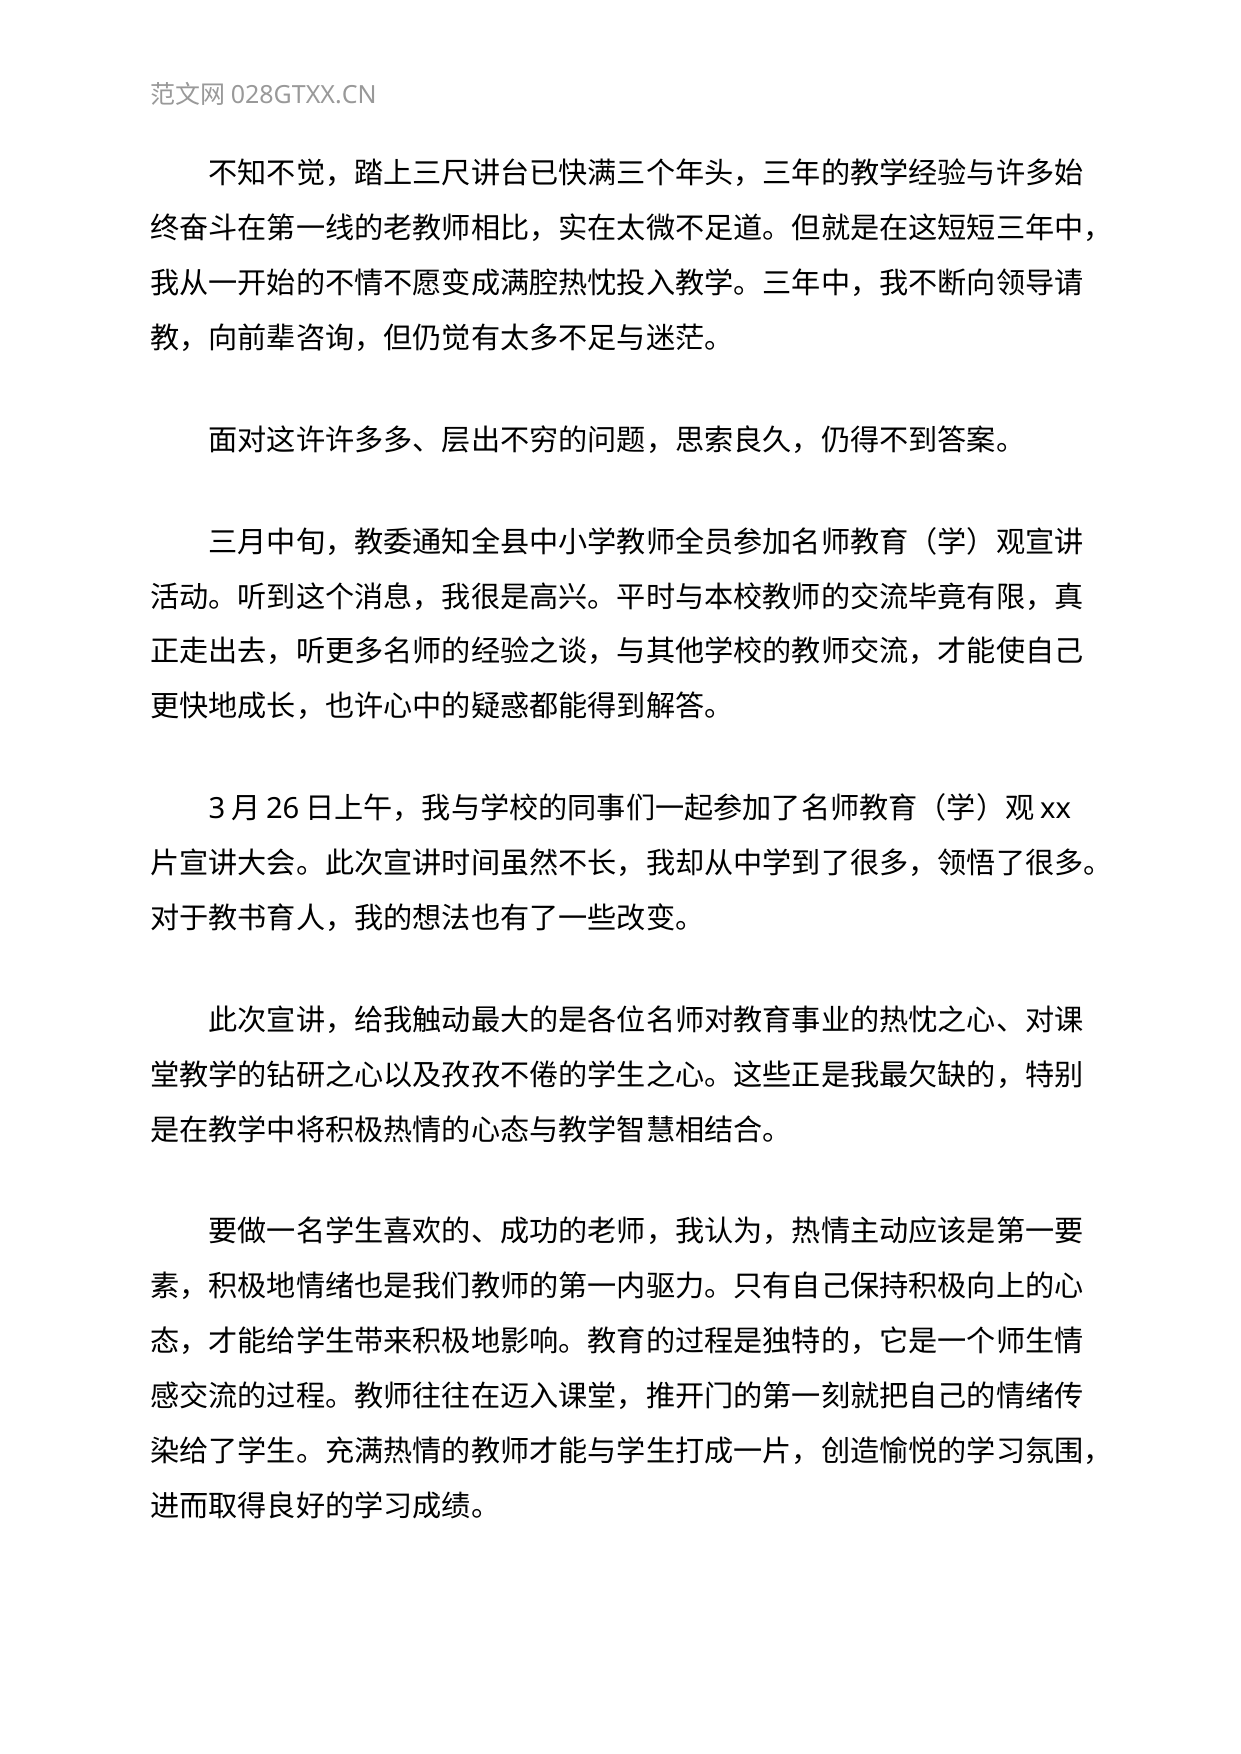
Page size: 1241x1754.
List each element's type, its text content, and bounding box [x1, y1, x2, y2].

text 不知不觉，踏上三尺讲台已快满三个年头，三年的教学经验与许多始终奋斗在第一线的老教师相比，实在太微不足道。但就是在这短短三年中，我从一开始的不情不愿变成满腔热忱投入教学。三年中，我不断向领导请教，向前辈咨询，但仍觉有太多不足与迷茫。 [150, 150, 1090, 357]
text 面对这许许多多、层出不穷的问题，思索良久，仍得不到答案。 [150, 416, 1090, 459]
text 3月26日上午，我与学校的同事们一起参加了名师教育（学）观xx片宣讲大会。此次宣讲时间虽然不长，我却从中学到了很多，领悟了很多。对于教书育人，我的想法也有了一些改变。 [150, 785, 1090, 937]
text 三月中旬，教委通知全县中小学教师全员参加名师教育（学）观宣讲活动。听到这个消息，我很是高兴。平时与本校教师的交流毕竟有限，真正走出去，听更多名师的经验之谈，与其他学校的教师交流，才能使自己更快地成长，也许心中的疑惑都能得到解答。 [150, 518, 1090, 725]
text 此次宣讲，给我触动最大的是各位名师对教育事业的热忱之心、对课堂教学的钻研之心以及孜孜不倦的学生之心。这些正是我最欠缺的，特别是在教学中将积极热情的心态与教学智慧相结合。 [150, 996, 1090, 1148]
text 要做一名学生喜欢的、成功的老师，我认为，热情主动应该是第一要素，积极地情绪也是我们教师的第一内驱力。只有自己保持积极向上的心态，才能给学生带来积极地影响。教育的过程是独特的，它是一个师生情感交流的过程。教师往往在迈入课堂，推开门的第一刻就把自己的情绪传染给了学生。充满热情的教师才能与学生打成一片，创造愉悦的学习氛围，进而取得良好的学习成绩。 [150, 1208, 1090, 1525]
